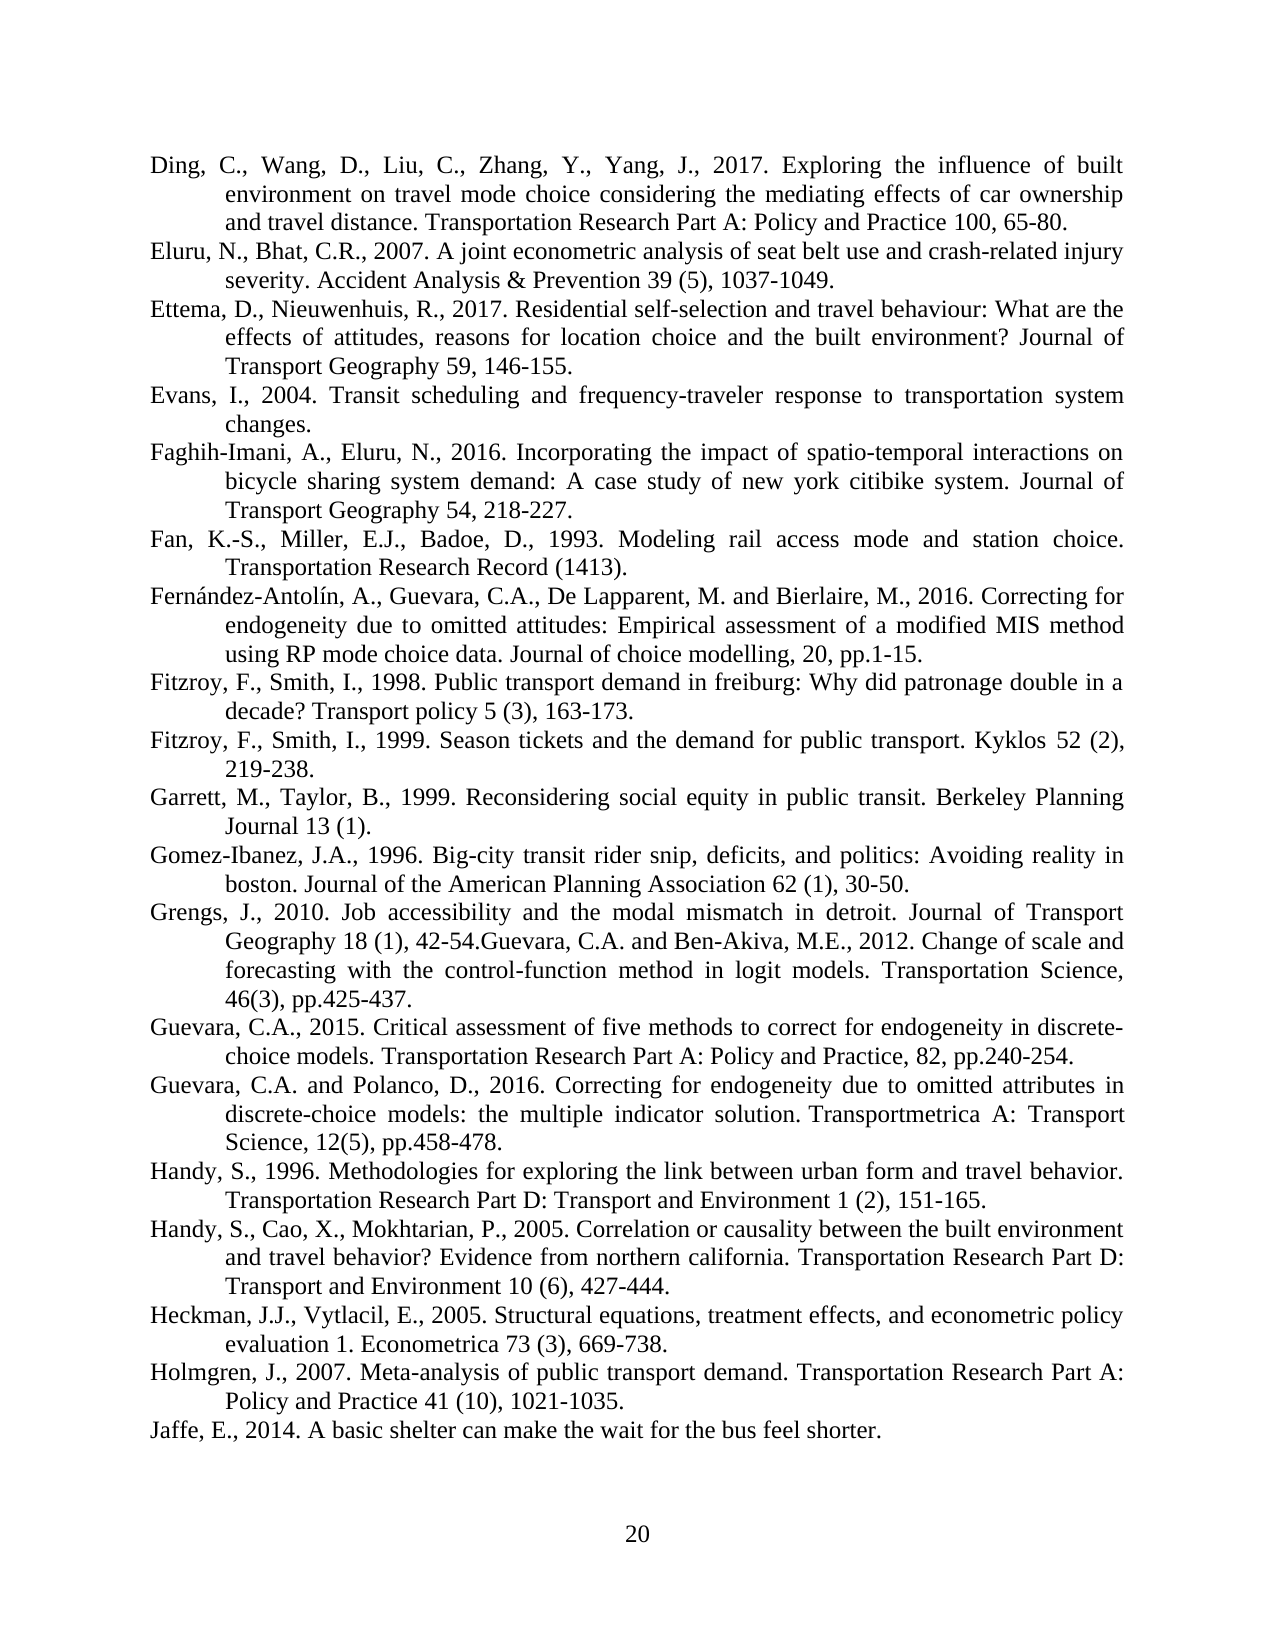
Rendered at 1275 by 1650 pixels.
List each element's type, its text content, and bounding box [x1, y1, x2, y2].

text Faghih-Imani, A., Eluru, N., 2016. Incorporating the impact of spatio-temporal interactions on bicycle sharing system demand: A case study of new york citibike system. Journal of Transport Geography 54, 218-227. [150, 437, 1125, 524]
text Fernández-Antolín, A., Guevara, C.A., De Lapparent, M. and Bierlaire, M., 2016. Correcting for endogeneity due to omitted attitudes: Empirical assessment of a modified MIS method using RP mode choice data. Journal of choice modelling, 20, pp.1-15. [150, 581, 1125, 667]
text Grengs, J., 2010. Job accessibility and the modal mismatch in detroit. Journal of Transport Geography 18 (1), 42-54.Guevara, C.A. and Ben-Akiva, M.E., 2012. Change of scale and forecasting with the control-function method in logit models. Transportation Science, 46(3), pp.425-437. [150, 897, 1125, 1012]
text Jaffe, E., 2014. A basic shelter can make the wait for the bus feel shorter. [150, 1415, 1125, 1444]
text Ettema, D., Nieuwenhuis, R., 2017. Residential self-selection and travel behaviour: What are the effects of attitudes, reasons for location choice and the built environment? Journal of Transport Geography 59, 146-155. [150, 294, 1125, 380]
text Evans, I., 2004. Transit scheduling and frequency-traveler response to transportation system changes. [150, 380, 1125, 437]
text Handy, S., Cao, X., Mokhtarian, P., 2005. Correlation or causality between the built environment and travel behavior? Evidence from northern california. Transportation Research Part D: Transport and Environment 10 (6), 427-444. [150, 1214, 1125, 1300]
text Guevara, C.A. and Polanco, D., 2016. Correcting for endogeneity due to omitted attributes in discrete-choice models: the multiple indicator solution. Transportmetrica A: Transport Science, 12(5), pp.458-478. [150, 1070, 1125, 1156]
text Ding, C., Wang, D., Liu, C., Zhang, Y., Yang, J., 2017. Exploring the influence of built environment on travel mode choice considering the mediating effects of car ownership and travel distance. Transportation Research Part A: Policy and Practice 100, 65-80. [150, 150, 1125, 236]
text Heckman, J.J., Vytlacil, E., 2005. Structural equations, treatment effects, and econometric policy evaluation 1. Econometrica 73 (3), 669-738. [150, 1300, 1125, 1357]
text Fan, K.-S., Miller, E.J., Badoe, D., 1993. Modeling rail access mode and station choice. Transportation Research Record (1413). [150, 524, 1125, 581]
text Gomez-Ibanez, J.A., 1996. Big-city transit rider snip, deficits, and politics: Avoiding reality in boston. Journal of the American Planning Association 62 (1), 30-50. [150, 840, 1125, 897]
text Guevara, C.A., 2015. Critical assessment of five methods to correct for endogeneity in discrete-choice models. Transportation Research Part A: Policy and Practice, 82, pp.240-254. [150, 1012, 1125, 1070]
text Fitzroy, F., Smith, I., 1999. Season tickets and the demand for public transport. Kyklos 52 (2), 219-238. [150, 725, 1125, 782]
text Handy, S., 1996. Methodologies for exploring the link between urban form and travel behavior. Transportation Research Part D: Transport and Environment 1 (2), 151-165. [150, 1156, 1125, 1214]
text Holmgren, J., 2007. Meta-analysis of public transport demand. Transportation Research Part A: Policy and Practice 41 (10), 1021-1035. [150, 1357, 1125, 1415]
text Garrett, M., Taylor, B., 1999. Reconsidering social equity in public transit. Berkeley Planning Journal 13 (1). [150, 782, 1125, 840]
text Eluru, N., Bhat, C.R., 2007. A joint econometric analysis of seat belt use and crash-related injury severity. Accident Analysis & Prevention 39 (5), 1037-1049. [150, 236, 1125, 294]
text Fitzroy, F., Smith, I., 1998. Public transport demand in freiburg: Why did patronage double in a decade? Transport policy 5 (3), 163-173. [150, 667, 1125, 725]
